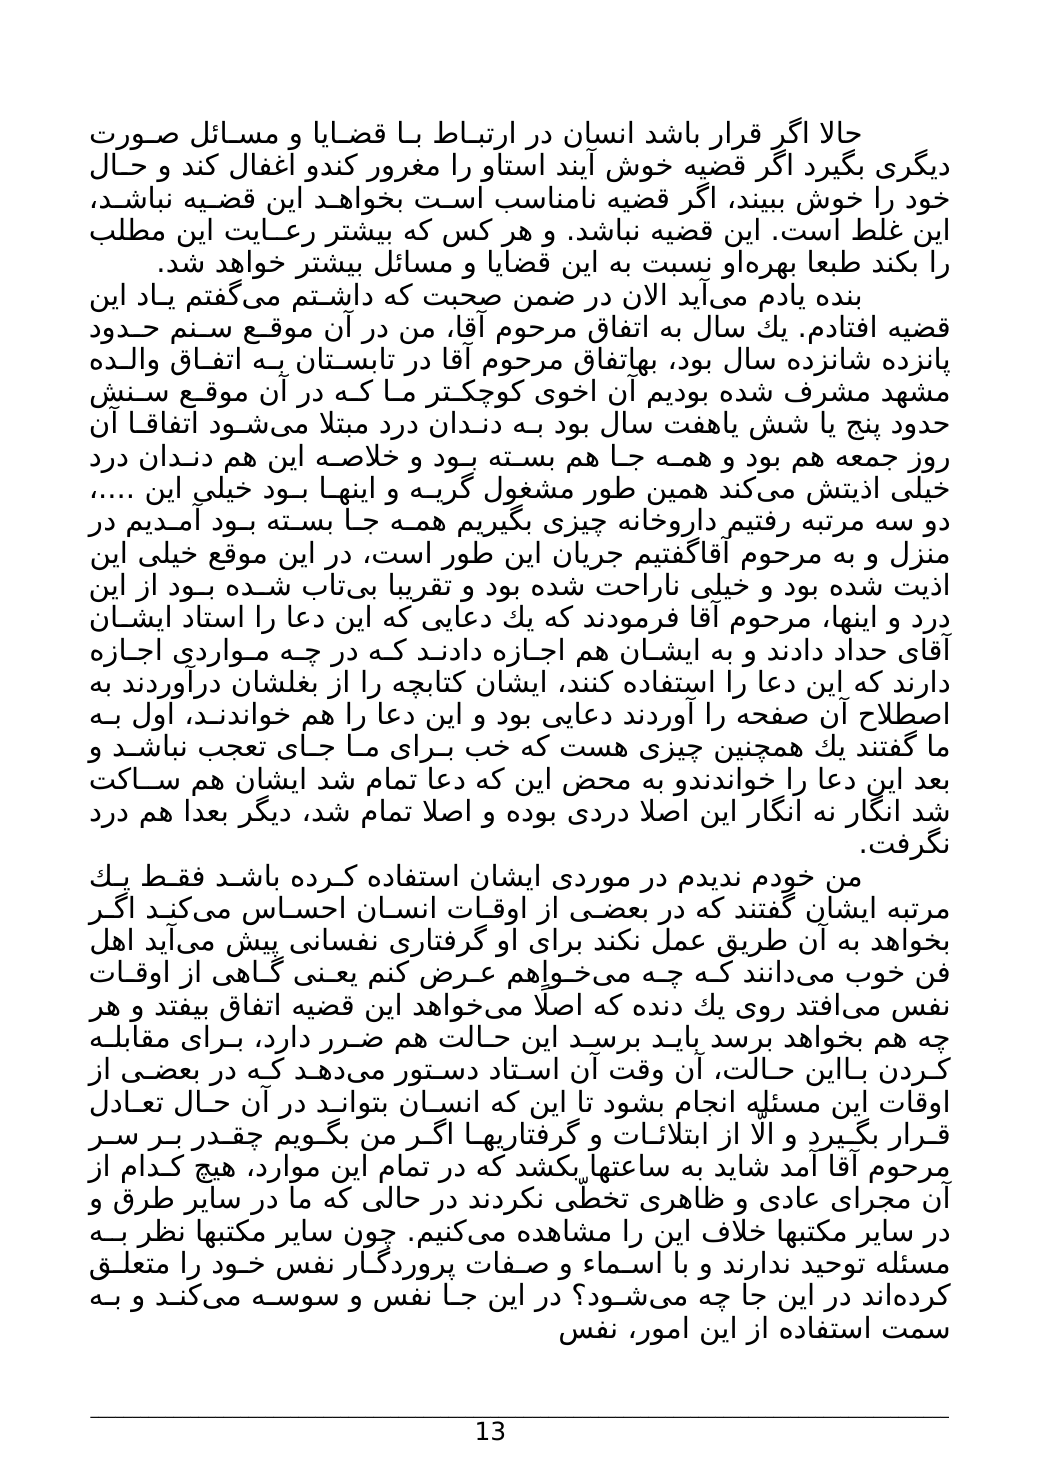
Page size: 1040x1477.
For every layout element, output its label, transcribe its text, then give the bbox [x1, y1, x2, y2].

text بنده یادم می‌آید الان در ضمن صحبت كه داشتم می‌گفتم یاد این قضیه افتادم. یك سال به اتفاق مرحوم آقا، من در آن موقع سنم حدود پانزده شانزده سال بود، بهاتفاق مرحوم آقا در تابستان به اتفاق والده مشهد مشرف شده بودیم آن اخوی كوچكتر ما كه در آن موقع سنش حدود پنج یا شش یاهفت سال بود به دندان درد مبتلا می‌شود اتفاقا آن روز جمعه هم بود و همه جا هم بسته بود و خلاصه این هم دندان درد خیلی اذیتش می‌كند همین طور مشغول گریه و اینها بود خیلی این ....، دو سه مرتبه رفتیم داروخانه چیزی بگیریم همه جا بسته بود آمدیم در منزل و به مرحوم آقاگفتیم جریان این طور است، در این موقع خیلی این اذیت شده بود و خیلی ناراحت شده بود و تقریبا بی‌تاب شده بود از این درد و اینها، مرحوم آقا فرمودند كه یك دعایی كه این دعا را استاد ایشان آقای حداد دادند و به ایشان هم اجازه دادند كه در چه مواردی اجازه دارند كه این دعا را استفاده كنند، ایشان كتابچه را از بغلشان درآوردند به اصطلاح آن صفحه را آوردند دعایی بود و این دعا را هم خواندند، اول به ما گفتند یك همچنین چیزی هست كه خب برای ما جای تعجب نباشد و بعد این دعا را خواندندو به محض این كه دعا تمام شد ایشان هم ساكت شد انگار نه انگار این اصلا دردی بوده و اصلا تمام شد، دیگر بعدا هم درد نگرفت. [89, 279, 951, 861]
text من خودم ندیدم در موردی ایشان استفاده كرده باشد فقط یك مرتبه ایشان گفتند كه در بعضی از اوقات انسان احساس می‌كند اگر بخواهد به آن طریق عمل نكند برای او گرفتاری نفسانی پیش می‌آید اهل فن خوب می‌دانند كه چه می‌خواهم عرض كنم یعنی گاهی از اوقات نفس می‌افتد روی یك دنده كه اصلًا می‌خواهد این قضیه اتفاق بیفتد و هر چه هم بخواهد برسد باید برسد این حالت هم ضرر دارد، برای مقابله كردن بااین حالت، آن وقت آن استاد دستور می‌دهد كه در بعضی از اوقات این مسئله انجام بشود تا این كه انسان بتواند در آن حال تعادل قرار بگیرد و الّا از ابتلائات و گرفتاریها اگر من بگویم چقدر بر سر مرحوم آقا آمد شاید به ساعتها بكشد كه در تمام این موارد، هیچ كدام از آن مجرای عادی و ظاهری تخطّی نكردند در حالی كه ما در سایر طرق و در سایر مكتبها خلاف این را مشاهده می‌كنیم. چون سایر مكتبها نظر به مسئله توحید ندارند و با اسماء و صفات پروردگار نفس خود را متعلق كرده‌اند در این جا چه می‌شود؟ در این جا نفس و سوسه می‌كند و به سمت استفاده از این امور، نفس‌ [89, 861, 951, 1345]
text حالا اگر قرار باشد انسان در ارتباط با قضایا و مسائل صورت دیگری بگیرد اگر قضیه خوش آیند استاو را مغرور كندو اغفال كند و حال خود را خوش ببیند، اگر قضیه نامناسب است بخواهد این قضیه نباشد، این غلط است. این قضیه نباشد. و هر كس كه بیشتر رعایت این مطلب را بكند طبعا بهره‌او نسبت به این قضایا و مسائل بیشتر خواهد شد. [89, 118, 951, 279]
